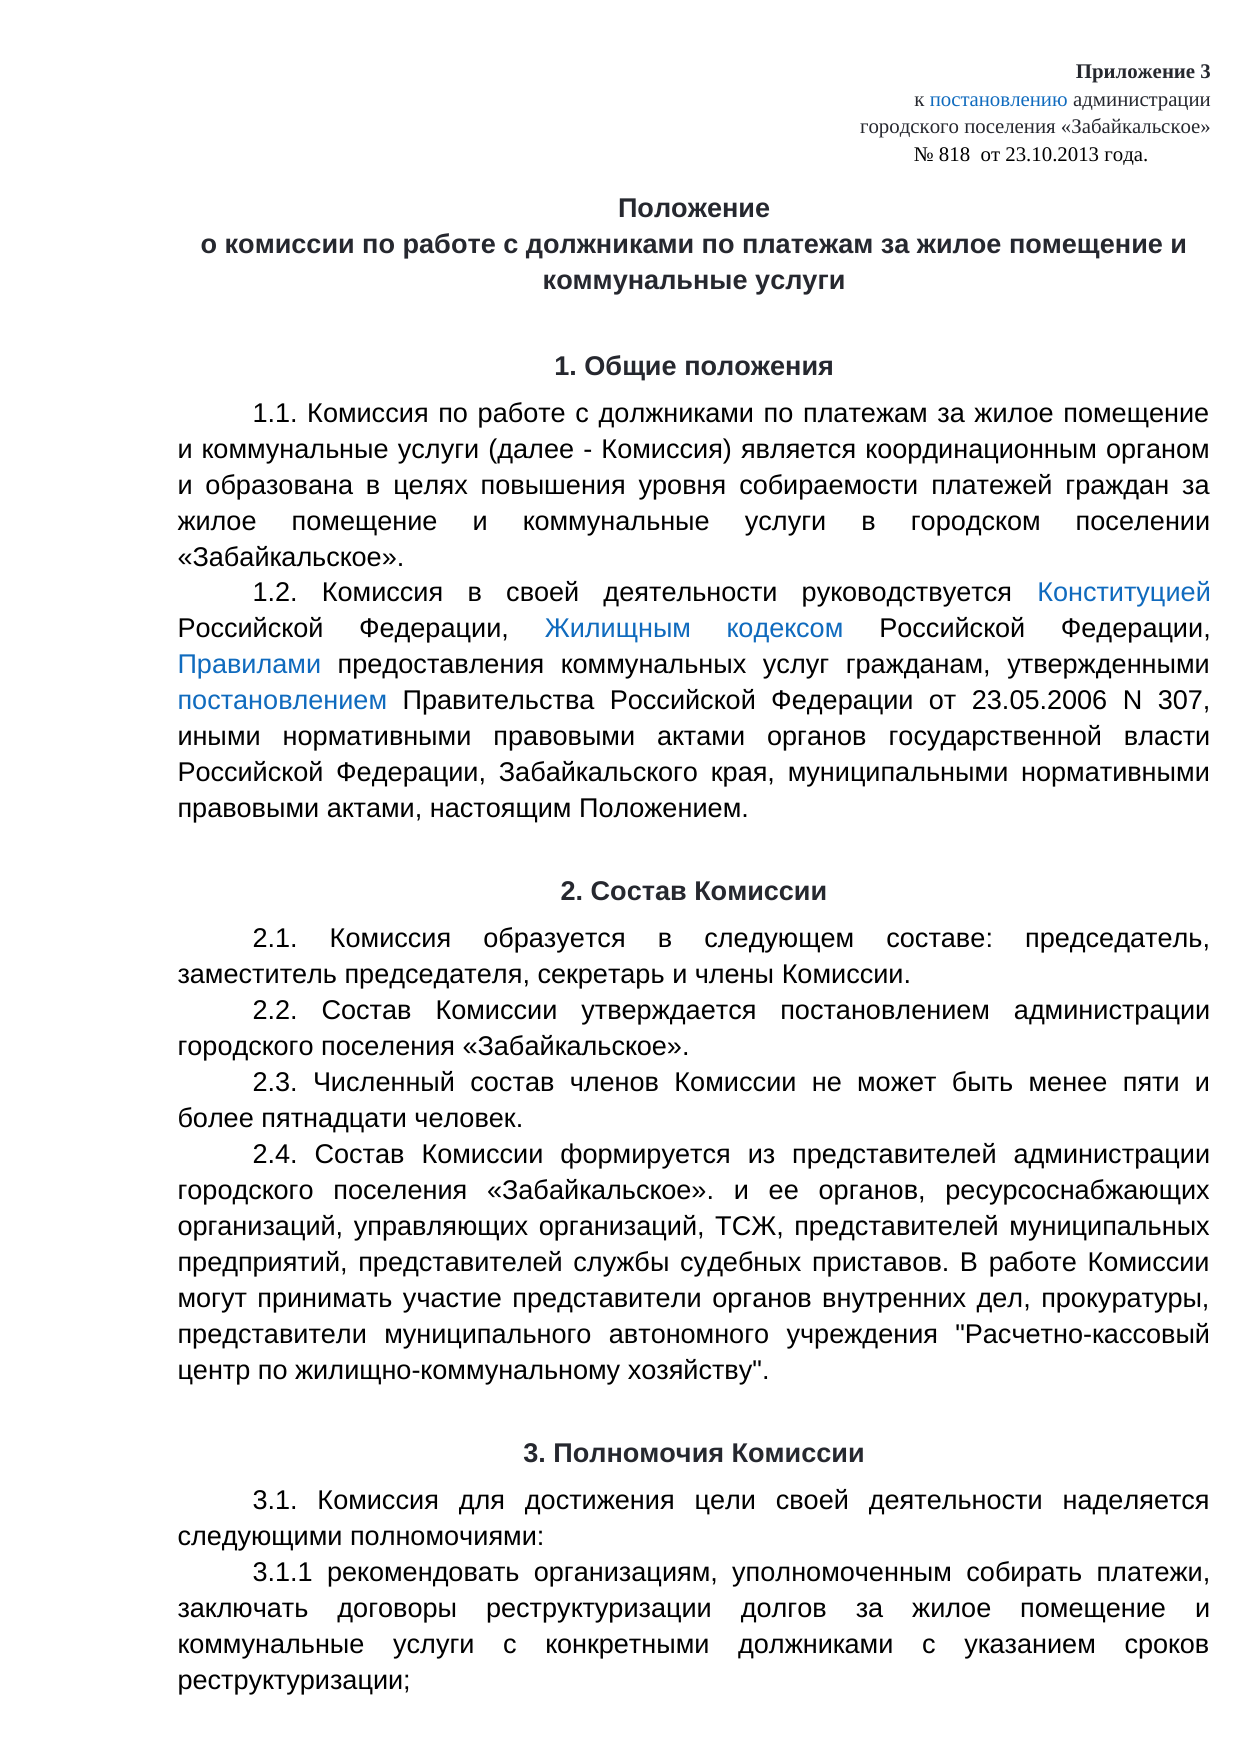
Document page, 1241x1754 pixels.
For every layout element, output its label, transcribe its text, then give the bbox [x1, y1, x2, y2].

text 2.4. Состав Комиссии формируется из представителей администрации городского поселения «Забайкальское». и ее органов, ресурсоснабжающих организаций, управляющих организаций, ТСЖ, представителей муниципальных предприятий, представителей службы судебных приставов. В работе Комиссии могут принимать участие представители органов внутренних дел, прокуратуры, представители муниципального автономного учреждения "Расчетно-кассовый центр по жилищно-коммунальному хозяйству". [177, 1138, 1211, 1385]
text 3.1. Комиссия для достижения цели своей деятельности наделяется следующими полномочиями: [177, 1484, 1211, 1551]
text Приложение 3 [177, 59, 1211, 83]
text 1.1. Комиссия по работе с должниками по платежам за жилое помещение и коммунальные услуги (далее - Комиссия) является координационным органом и образована в целях повышения уровня собираемости платежей граждан за жилое помещение и коммунальные услуги в городском поселении «Забайкальское». [177, 397, 1211, 572]
text 2.3. Численный состав членов Комиссии не может быть менее пяти и более пятнадцати человек. [177, 1066, 1211, 1133]
text 1.2. Комиссия в своей деятельности руководствуется Конституцией Российской Федерации, Жилищным кодексом Российской Федерации, Правилами предоставления коммунальных услуг гражданам, утвержденными постановлением Правительства Российской Федерации от 23.05.2006 N 307, иными нормативными правовыми актами органов государственной власти Российской Федерации, Забайкальского края, муниципальными нормативными правовыми актами, настоящим Положением. [177, 576, 1211, 823]
text 1. Общие положения [177, 349, 1211, 381]
text Положение о комиссии по работе с должниками по платежам за жилое помещение и коммунальные услуги [177, 192, 1211, 295]
text городского поселения «Забайкальское» [177, 114, 1211, 138]
text 2. Состав Комиссии [177, 875, 1211, 906]
text 3. Полномочия Комиссии [177, 1437, 1211, 1468]
text 2.2. Состав Комиссии утверждается постановлением администрации городского поселения «Забайкальское». [177, 994, 1211, 1061]
text № 818 от 23.10.2013 года. [177, 142, 1211, 166]
text к постановлению администрации [177, 87, 1211, 111]
text 2.1. Комиссия образуется в следующем составе: председатель, заместитель председателя, секретарь и члены Комиссии. [177, 922, 1211, 989]
text 3.1.1 рекомендовать организациям, уполномоченным собирать платежи, заключать договоры реструктуризации долгов за жилое помещение и коммунальные услуги с конкретными должниками с указанием сроков реструктуризации; [177, 1556, 1211, 1695]
